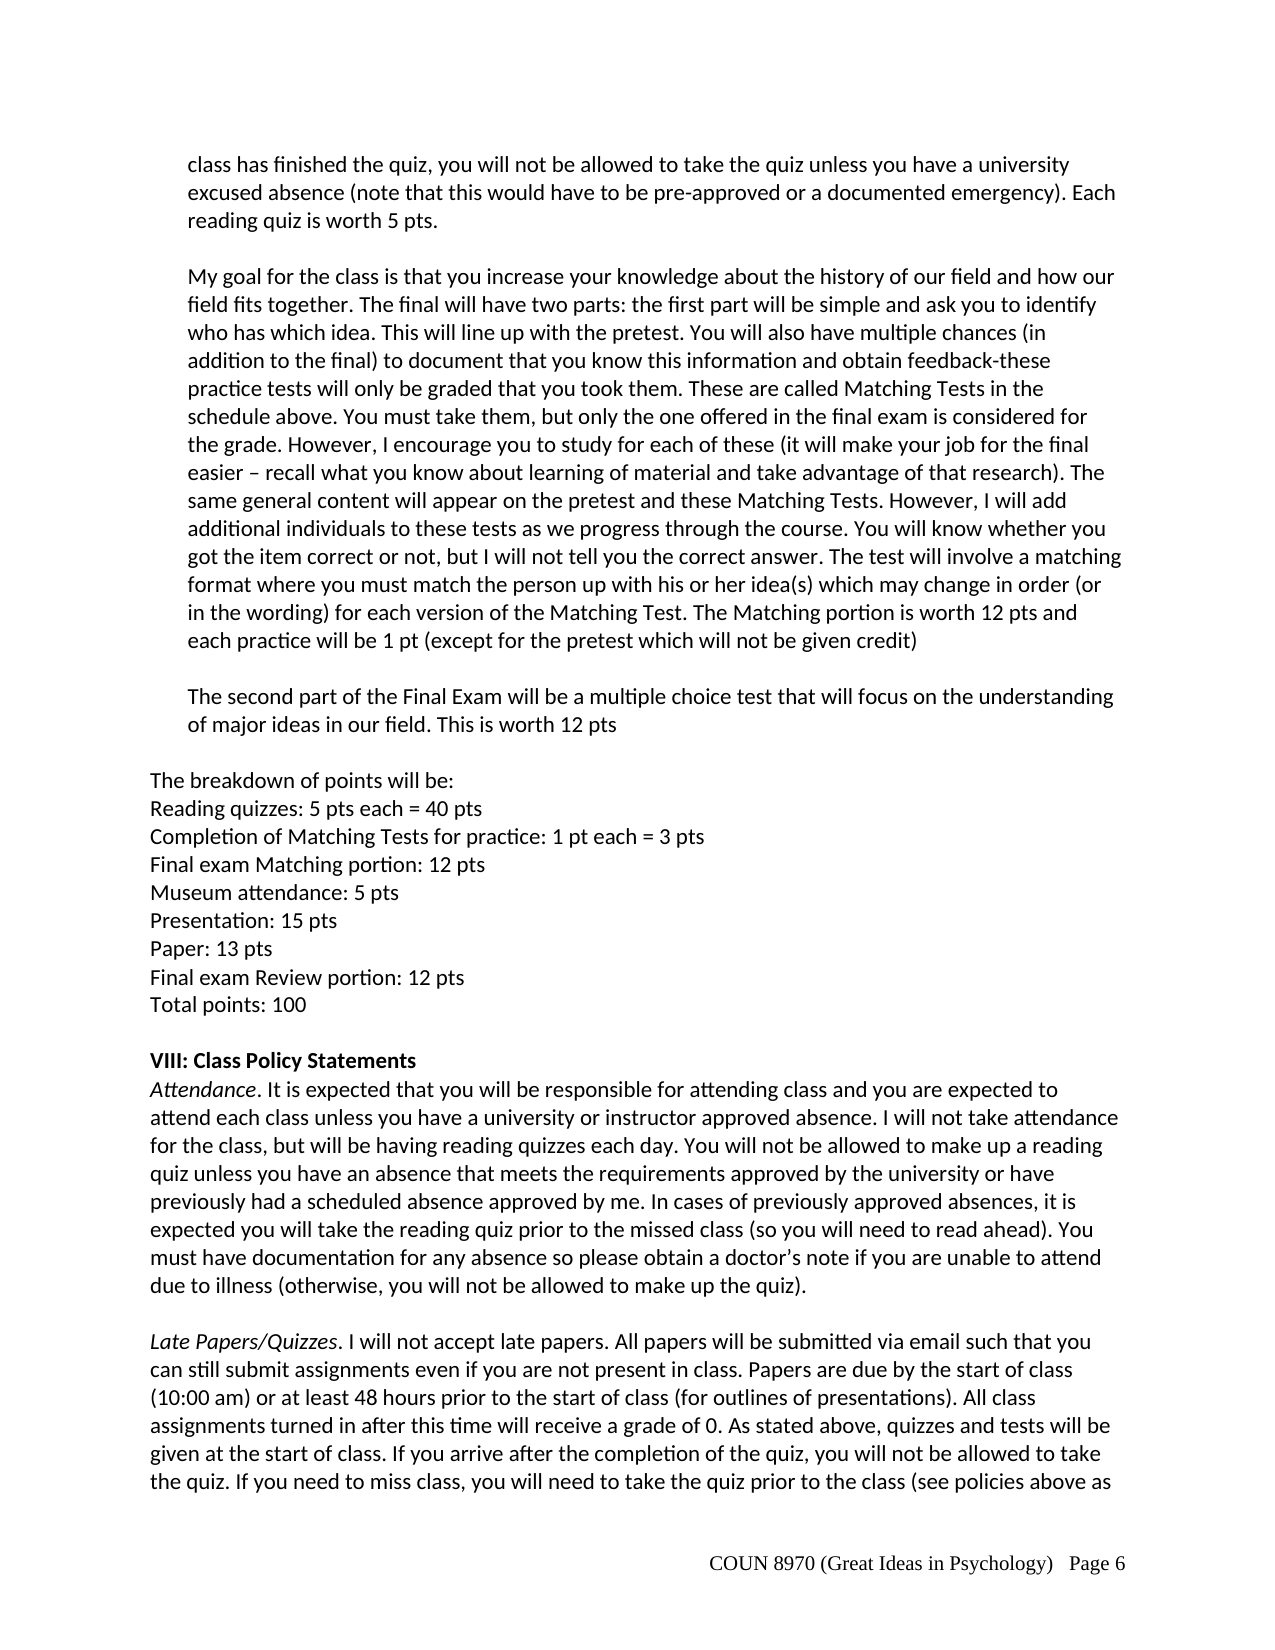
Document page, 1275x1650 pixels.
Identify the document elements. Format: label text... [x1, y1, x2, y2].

text Final exam Review portion: 12 pts [150, 963, 1125, 991]
text Completion of Matching Tests for practice: 1 pt each = 3 pts [150, 822, 1125, 851]
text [150, 1327, 1125, 1495]
text Paper: 13 pts [150, 934, 1125, 963]
text Reading quizzes: 5 pts each = 40 pts [150, 794, 1125, 822]
text Final exam Matching portion: 12 pts [150, 851, 1125, 878]
text My goal for the class is that you increase your knowledge about the history of our field and how our field fits together. The final will have two parts: the first part will be simple and ask you to identify who has which idea. This will line up with the pretest. You will also have multiple chances (in addition to the final) to document that you know this information and obtain feedback-these practice tests will only be graded that you took them. These are called Matching Tests in the schedule above. You must take them, but only the one offered in the final exam is considered for the grade. However, I encourage you to study for each of these (it will make your job for the final easier – recall what you know about learning of material and take advantage of that research). The same general content will appear on the pretest and these Matching Tests. However, I will add additional individuals to these tests as we progress through the course. You will know whether you got the item correct or not, but I will not tell you the correct answer. The test will involve a matching format where you must match the person up with his or her idea(s) which may change in order (or in the wording) for each version of the Matching Test. The Matching portion is worth 12 pts and each practice will be 1 pt (except for the pretest which will not be given credit) [187, 262, 1125, 654]
text VIII: Class Policy Statements [150, 1047, 1125, 1075]
text Total points: 100 [150, 991, 1125, 1019]
text Presentation: 15 pts [150, 907, 1125, 934]
text The breakdown of points will be: [150, 766, 1125, 794]
text Museum attendance: 5 pts [150, 878, 1125, 907]
text The second part of the Final Exam will be a multiple choice test that will focus on the understanding of major ideas in our field. This is worth 12 pts [187, 682, 1125, 738]
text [187, 150, 1125, 234]
text Attendance. It is expected that you will be responsible for attending class and you are expected to attend each class unless you have a university or instructor approved absence. I will not take attendance for the class, but will be having reading quizzes each day. You will not be allowed to make up a reading quiz unless you have an absence that meets the requirements approved by the university or have previously had a scheduled absence approved by me. In cases of previously approved absences, it is expected you will take the reading quiz prior to the missed class (so you will need to read ahead). You must have documentation for any absence so please obtain a doctor’s note if you are unable to attend due to illness (otherwise, you will not be allowed to make up the quiz). [150, 1075, 1125, 1299]
